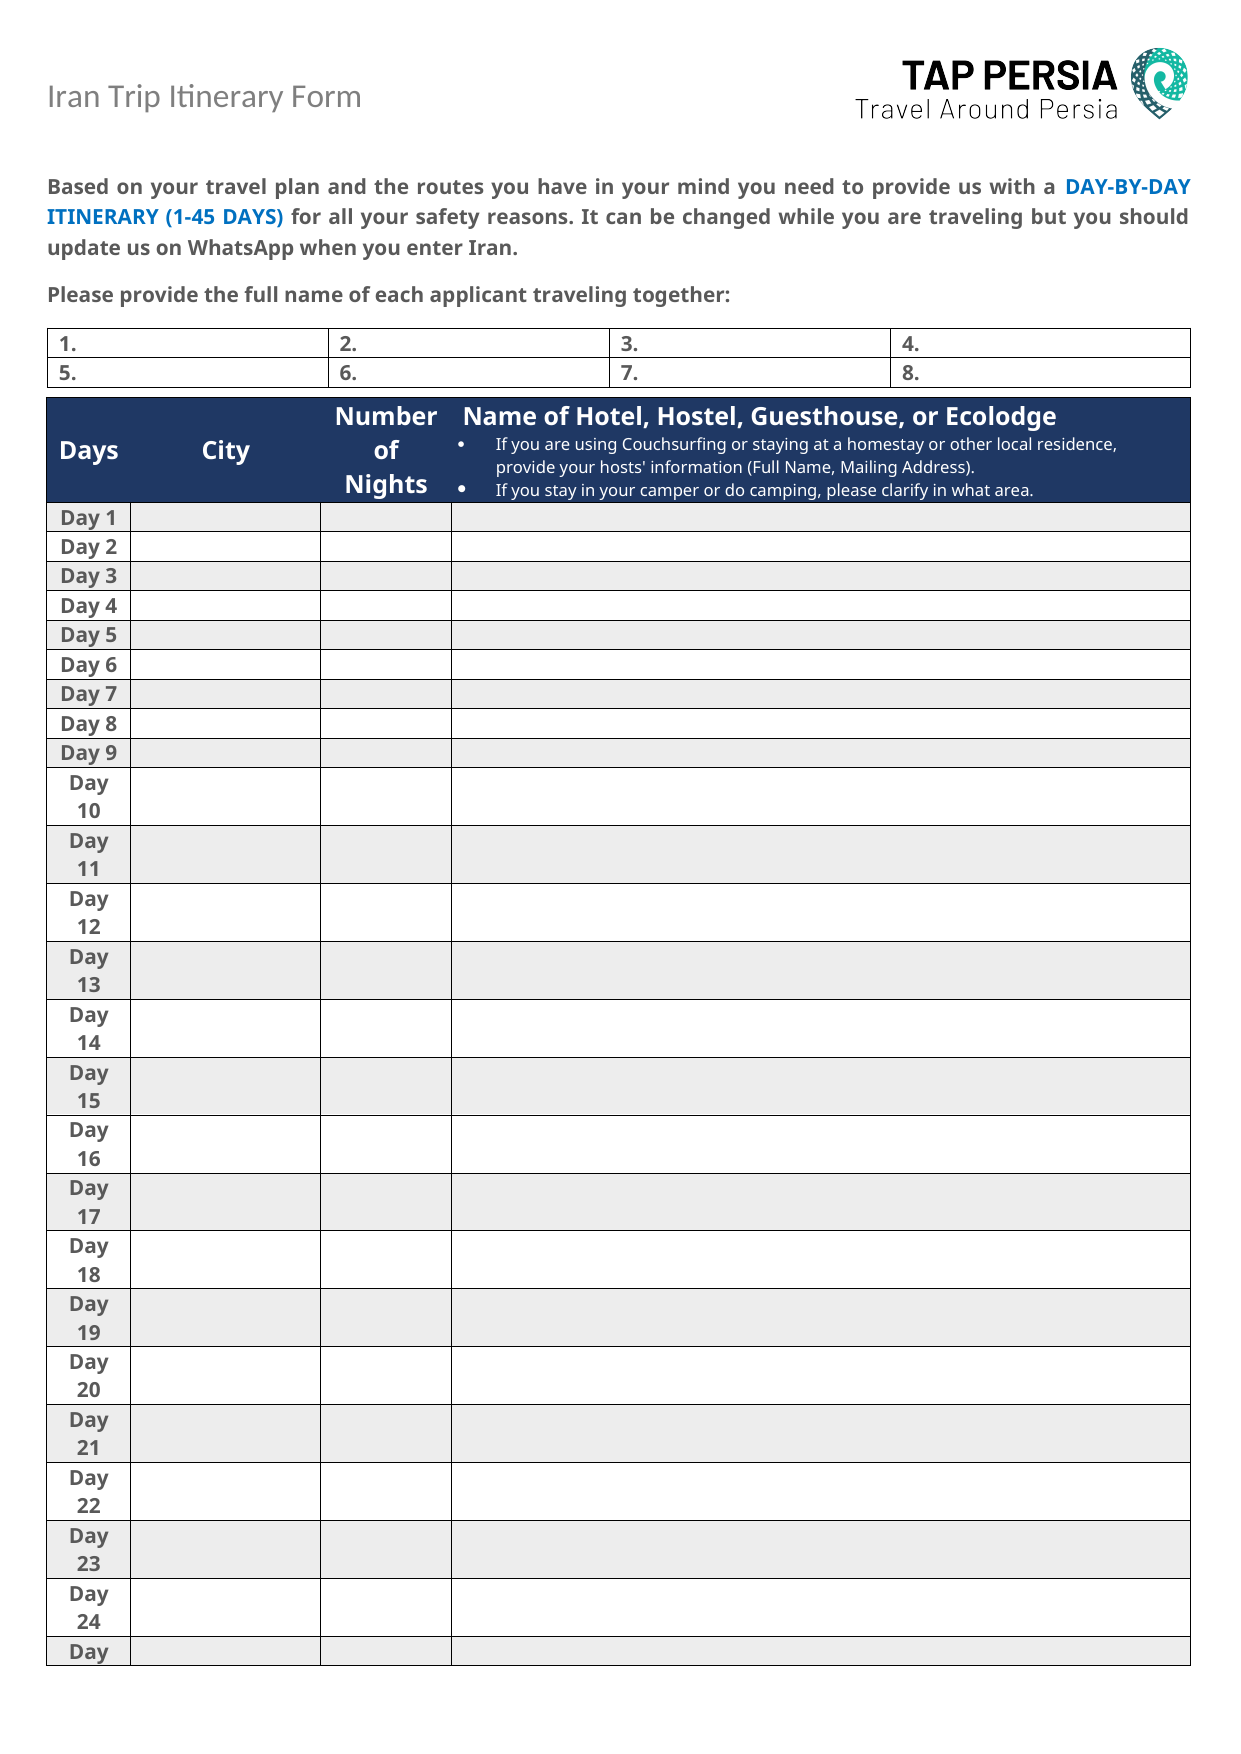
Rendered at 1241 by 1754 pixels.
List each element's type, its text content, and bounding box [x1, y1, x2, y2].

table_cell [452, 591, 1190, 619]
table_cell [321, 768, 451, 825]
table_cell [321, 591, 451, 619]
table_cell [321, 1463, 451, 1520]
table_cell Day 3 [47, 562, 130, 590]
table_cell 7. [610, 358, 890, 387]
table_cell [131, 1637, 320, 1665]
table_cell Day 15 [47, 1058, 130, 1114]
table_cell Day 8 [47, 709, 130, 737]
table_cell Day 24 [47, 1579, 130, 1636]
table_cell [131, 1058, 320, 1114]
table_header 1. [48, 329, 328, 357]
table_cell [452, 1058, 1190, 1114]
table_cell [452, 1347, 1190, 1404]
table_cell [321, 1116, 451, 1172]
table_cell Day 11 [47, 826, 130, 883]
table_cell [321, 942, 451, 999]
table_cell [452, 1521, 1190, 1578]
table_cell Day 10 [47, 768, 130, 825]
table_cell [452, 532, 1190, 561]
table_cell [321, 1231, 451, 1288]
table_cell [131, 768, 320, 825]
table_header Name of Hotel, Hostel, Guesthouse, or Ecolodge If you are using Couchsurfing or staying at a homestay or other local residence, provide your hosts' information (Full Name, Mailing Address). If you stay in your camper or do camping, please clarify in what area. [451, 398, 1190, 502]
table_cell [131, 680, 320, 708]
table_cell [452, 709, 1190, 737]
table_cell [452, 1116, 1190, 1172]
table_cell [452, 739, 1190, 767]
table_cell [321, 562, 451, 590]
table_cell [321, 1405, 451, 1462]
table_cell [321, 532, 451, 561]
table_cell 8. [891, 358, 1190, 387]
text Based on your travel plan and the routes you have in your mind you need to provide us with a DAY-BY-DAY ITINERARY (1-45 DAYS) for all your safety reasons. It can be changed while you are traveling but you should update us on WhatsApp when you enter Iran. [47, 172, 1191, 261]
table_header Number of Nights [321, 398, 451, 502]
table_cell [452, 1289, 1190, 1346]
table_cell Day 12 [47, 884, 130, 941]
table_cell [321, 621, 451, 649]
table_cell [452, 884, 1190, 941]
table_cell [321, 739, 451, 767]
table_cell Day 7 [47, 680, 130, 708]
table_cell [321, 1058, 451, 1114]
table_cell 5. [48, 358, 328, 387]
table_cell Day 20 [47, 1347, 130, 1404]
table_cell Day 5 [47, 621, 130, 649]
table_cell [131, 942, 320, 999]
table_cell 6. [329, 358, 609, 387]
table_cell [452, 621, 1190, 649]
table_cell Day 22 [47, 1463, 130, 1520]
table_cell [452, 1174, 1190, 1230]
table_cell Day 25 [47, 1637, 130, 1665]
table_cell [452, 826, 1190, 883]
table_cell Day 6 [47, 650, 130, 678]
table_cell Day 9 [47, 739, 130, 767]
table_cell Day 16 [47, 1116, 130, 1172]
table_cell [131, 884, 320, 941]
table_cell [321, 1347, 451, 1404]
table_cell [452, 650, 1190, 678]
table_cell [321, 1521, 451, 1578]
table_cell [452, 1463, 1190, 1520]
table_cell [321, 680, 451, 708]
table_cell [131, 1174, 320, 1230]
table_cell [131, 562, 320, 590]
table_cell [131, 532, 320, 561]
table_cell Day 13 [47, 942, 130, 999]
table_cell [131, 1231, 320, 1288]
table_cell Day 4 [47, 591, 130, 619]
table_cell [321, 1289, 451, 1346]
table_cell Day 2 [47, 532, 130, 561]
table_cell Day 23 [47, 1521, 130, 1578]
table_cell [131, 650, 320, 678]
table_cell [321, 709, 451, 737]
table_cell [131, 1289, 320, 1346]
table_cell [452, 1637, 1190, 1665]
table_cell [321, 1174, 451, 1230]
picture [854, 38, 1188, 130]
table_cell Day 14 [47, 1000, 130, 1057]
table_header City [131, 398, 321, 502]
table_cell Day 19 [47, 1289, 130, 1346]
table_cell [321, 1000, 451, 1057]
table_cell [131, 1405, 320, 1462]
table_cell [131, 1521, 320, 1578]
table_cell [131, 591, 320, 619]
table_header Days [47, 398, 131, 502]
table_header 2. [329, 329, 609, 357]
table_header 4. [891, 329, 1190, 357]
table_cell [452, 562, 1190, 590]
table_cell [321, 1579, 451, 1636]
table_cell [321, 826, 451, 883]
table_cell [452, 768, 1190, 825]
table_cell [131, 826, 320, 883]
table_cell [321, 884, 451, 941]
table_cell Day 17 [47, 1174, 130, 1230]
table_cell [321, 503, 451, 531]
text Please provide the full name of each applicant traveling together: [47, 280, 1193, 309]
table_cell [452, 1579, 1190, 1636]
table_cell [452, 942, 1190, 999]
table_cell [131, 503, 320, 531]
table_cell [452, 1000, 1190, 1057]
table_cell [131, 709, 320, 737]
table_cell [452, 1231, 1190, 1288]
table_cell Day 18 [47, 1231, 130, 1288]
table_cell [131, 1347, 320, 1404]
table_cell [131, 1000, 320, 1057]
table_cell [452, 680, 1190, 708]
table_cell [131, 1463, 320, 1520]
table_cell [131, 1579, 320, 1636]
table_cell [452, 1405, 1190, 1462]
table_cell [131, 739, 320, 767]
table_cell [131, 1116, 320, 1172]
table_cell [452, 503, 1190, 531]
table_cell [321, 650, 451, 678]
table_cell Day 21 [47, 1405, 130, 1462]
table_cell Day 1 [47, 503, 130, 531]
table_cell [131, 621, 320, 649]
table_cell [321, 1637, 451, 1665]
table_header 3. [610, 329, 890, 357]
